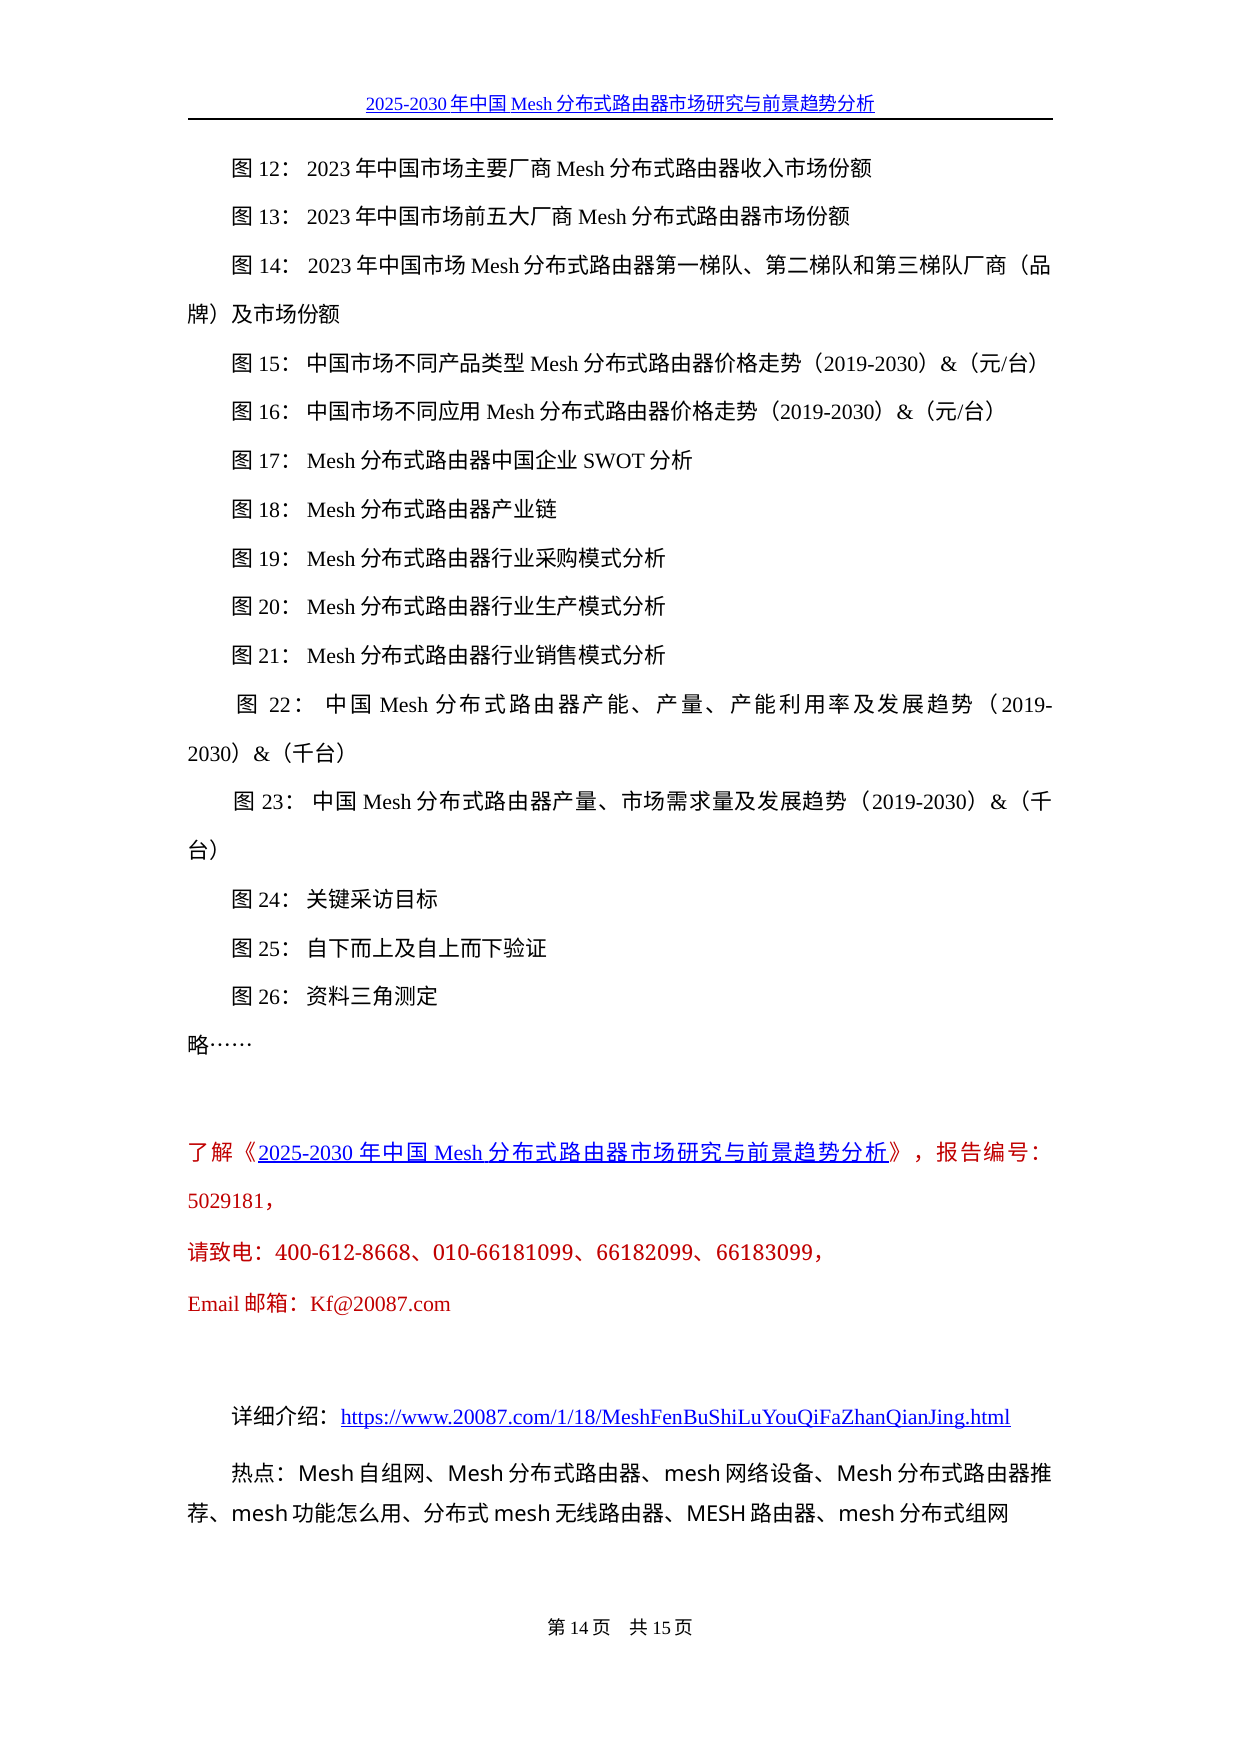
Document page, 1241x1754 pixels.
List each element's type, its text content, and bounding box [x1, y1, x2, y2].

text 详细介绍：https://www.20087.com/1/18/MeshFenBuShiLuYouQiFaZhanQianJing.html [187, 1399, 1053, 1431]
text Email邮箱：Kf@20087.com [187, 1286, 1053, 1318]
text 请致电：400-612-8668、010-66181099、66182099、66183099， [187, 1234, 1053, 1267]
text 热点：Mesh自组网、Mesh分布式路由器、mesh网络设备、Mesh分布式路由器推荐、mesh功能怎么用、分布式mesh无线路由器、MESH路由器、mesh分布式组网 [187, 1456, 1053, 1529]
text 了解《2025-2030年中国Mesh分布式路由器市场研究与前景趋势分析》，报告编号：5029181， [187, 1134, 1053, 1215]
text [187, 150, 1053, 1060]
